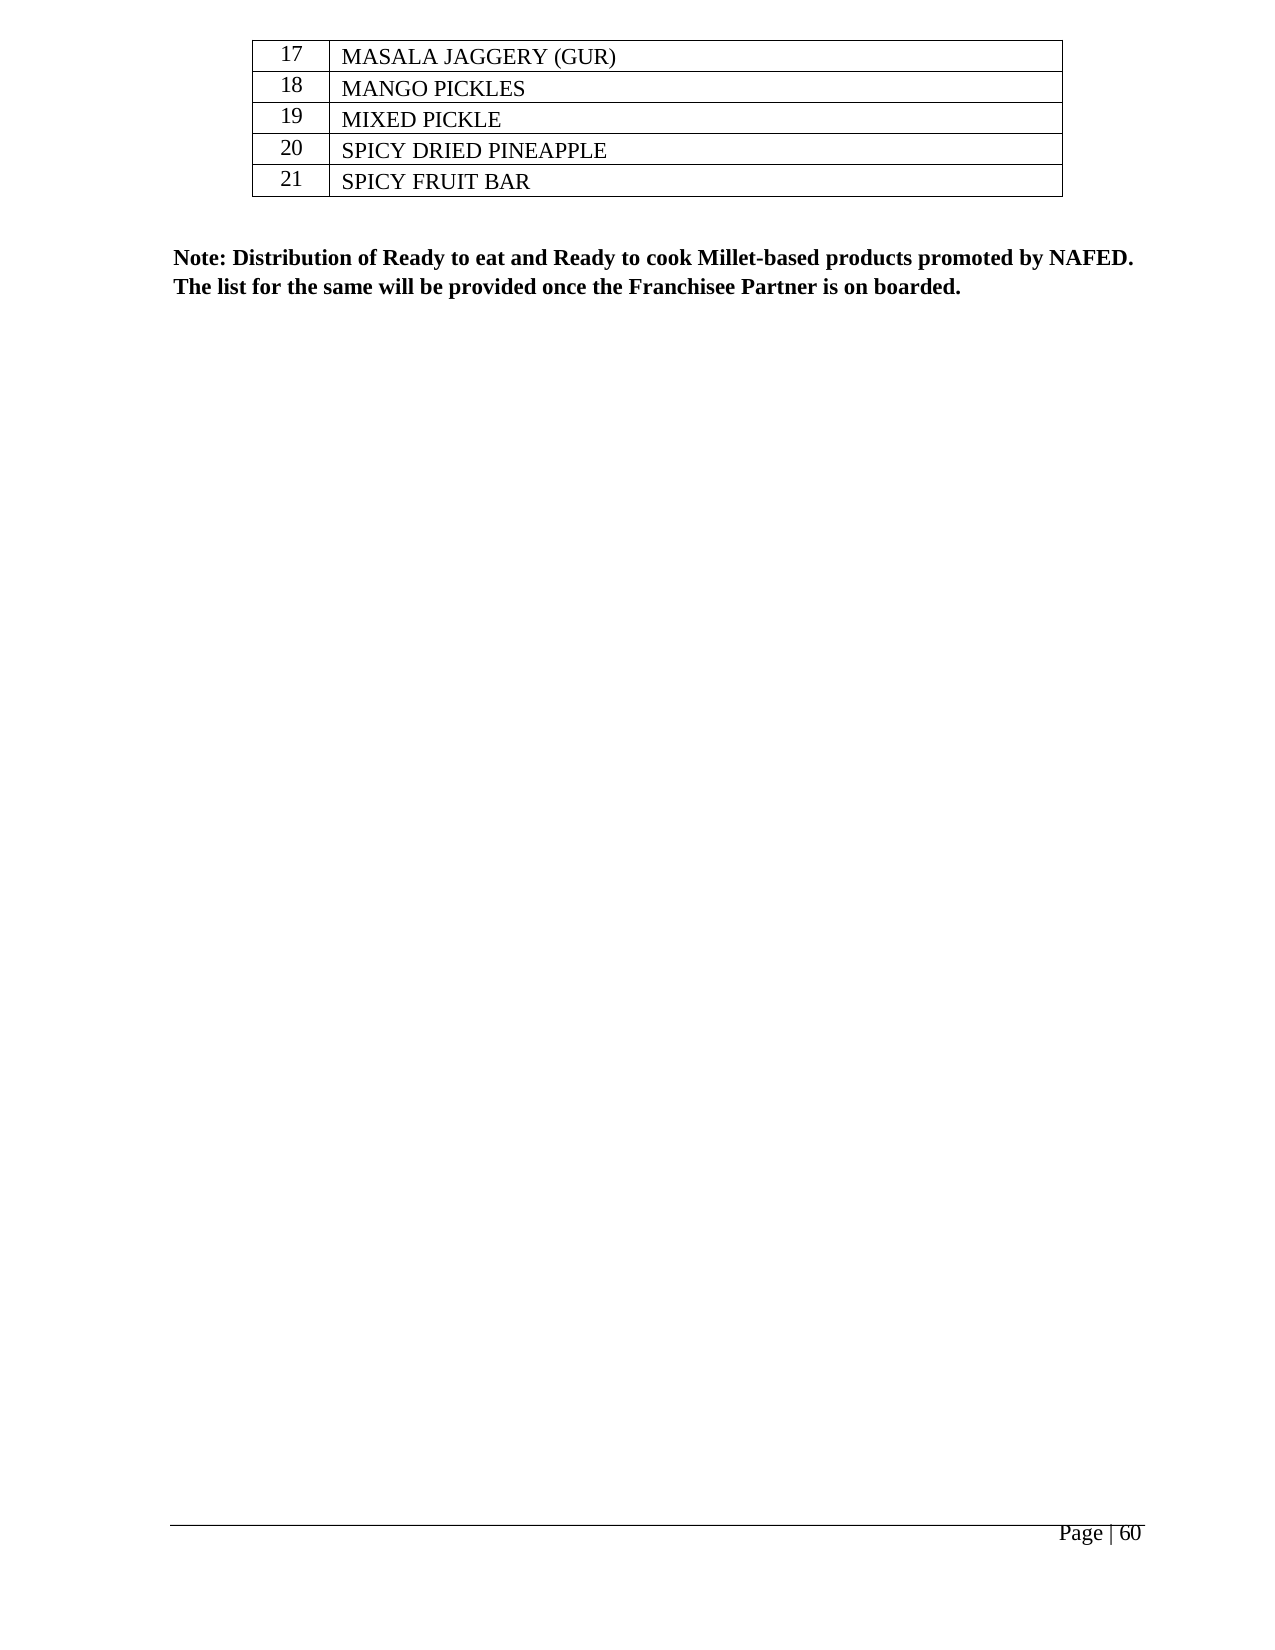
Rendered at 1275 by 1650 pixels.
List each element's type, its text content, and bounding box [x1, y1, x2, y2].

table_cell 19 [253, 103, 329, 133]
text Note: Distribution of Ready to eat and Ready to cook Millet-based products promoted by NAFED. The list for the same will be provided once the Franchisee Partner is on boarded. [173, 244, 1143, 299]
table_cell MANGO PICKLES [330, 72, 1062, 102]
table_cell SPICY FRUIT BAR [330, 165, 1062, 196]
table_cell 21 [253, 165, 329, 196]
table_cell SPICY DRIED PINEAPPLE [330, 134, 1062, 164]
table_cell 20 [253, 134, 329, 164]
table_cell MASALA JAGGERY (GUR) [330, 41, 1062, 71]
table_cell MIXED PICKLE [330, 103, 1062, 133]
table_cell 17 [253, 41, 329, 71]
table_cell 18 [253, 72, 329, 102]
